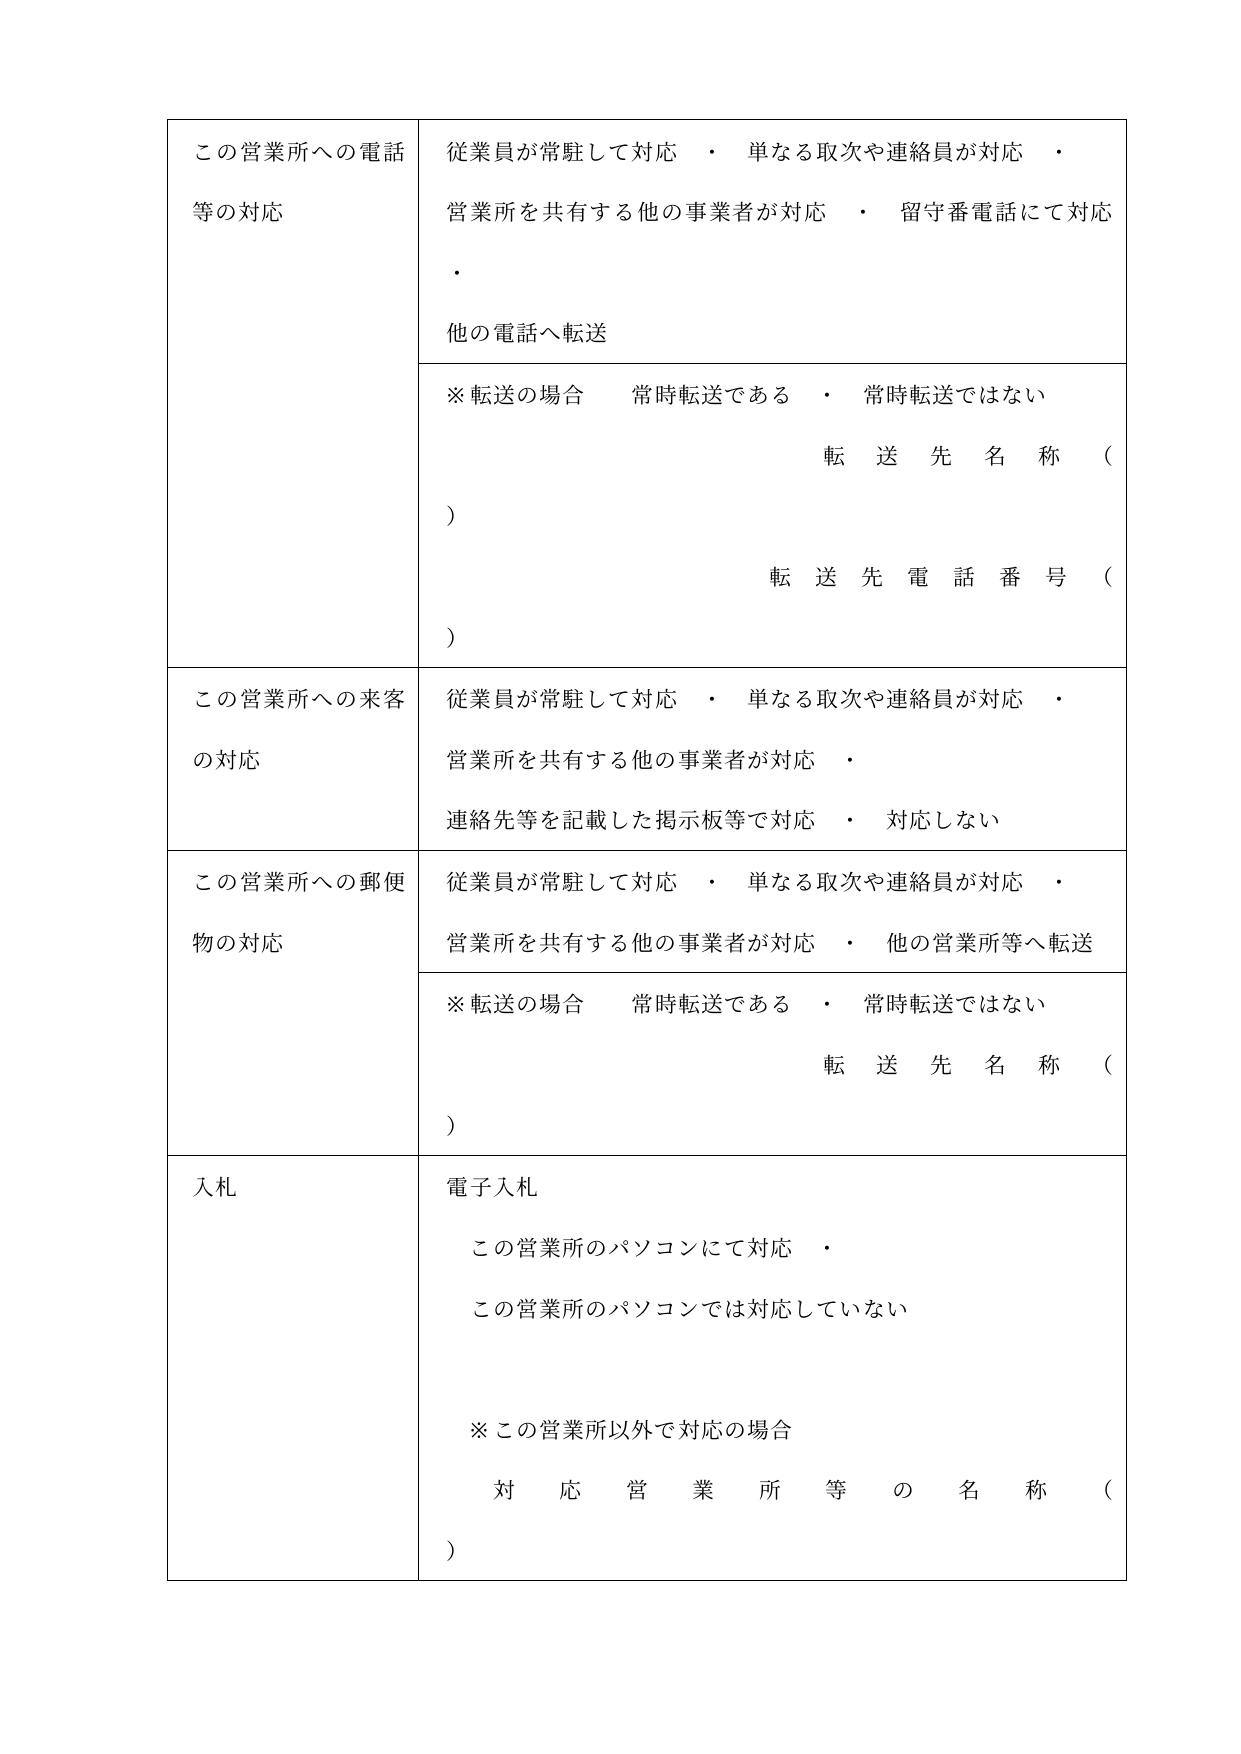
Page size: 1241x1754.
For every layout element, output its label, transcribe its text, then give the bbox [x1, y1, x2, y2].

table_cell 電子入札 この営業所のパソコンにて対応 ・ この営業所のパソコンでは対応していない ※この営業所以外で対応の場合 対応営業所等の名称（ ） [419, 1156, 1126, 1580]
table_cell 従業員が常駐して対応 ・ 単なる取次や連絡員が対応 ・ 営業所を共有する他の事業者が対応 ・ 連絡先等を記載した掲示板等で対応 ・ 対応しない [419, 668, 1126, 850]
table_header 従業員が常駐して対応 ・ 単なる取次や連絡員が対応 ・ 営業所を共有する他の事業者が対応 ・ 留守番電話にて対応 ・ 他の電話へ転送 [419, 120, 1126, 363]
table_cell この営業所への来客の対応 [168, 668, 418, 850]
table_cell この営業所への郵便物の対応 [168, 851, 418, 1155]
table_cell 入札 [168, 1156, 418, 1580]
table_cell ※転送の場合 常時転送である ・ 常時転送ではない 転送先名称（ ） 転送先電話番号（ ） [419, 364, 1126, 667]
table_header この営業所への電話等の対応 [168, 120, 418, 667]
table_cell ※転送の場合 常時転送である ・ 常時転送ではない 転送先名称（ ） [419, 973, 1126, 1155]
table_cell 従業員が常駐して対応 ・ 単なる取次や連絡員が対応 ・ 営業所を共有する他の事業者が対応 ・ 他の営業所等へ転送 [419, 851, 1126, 972]
